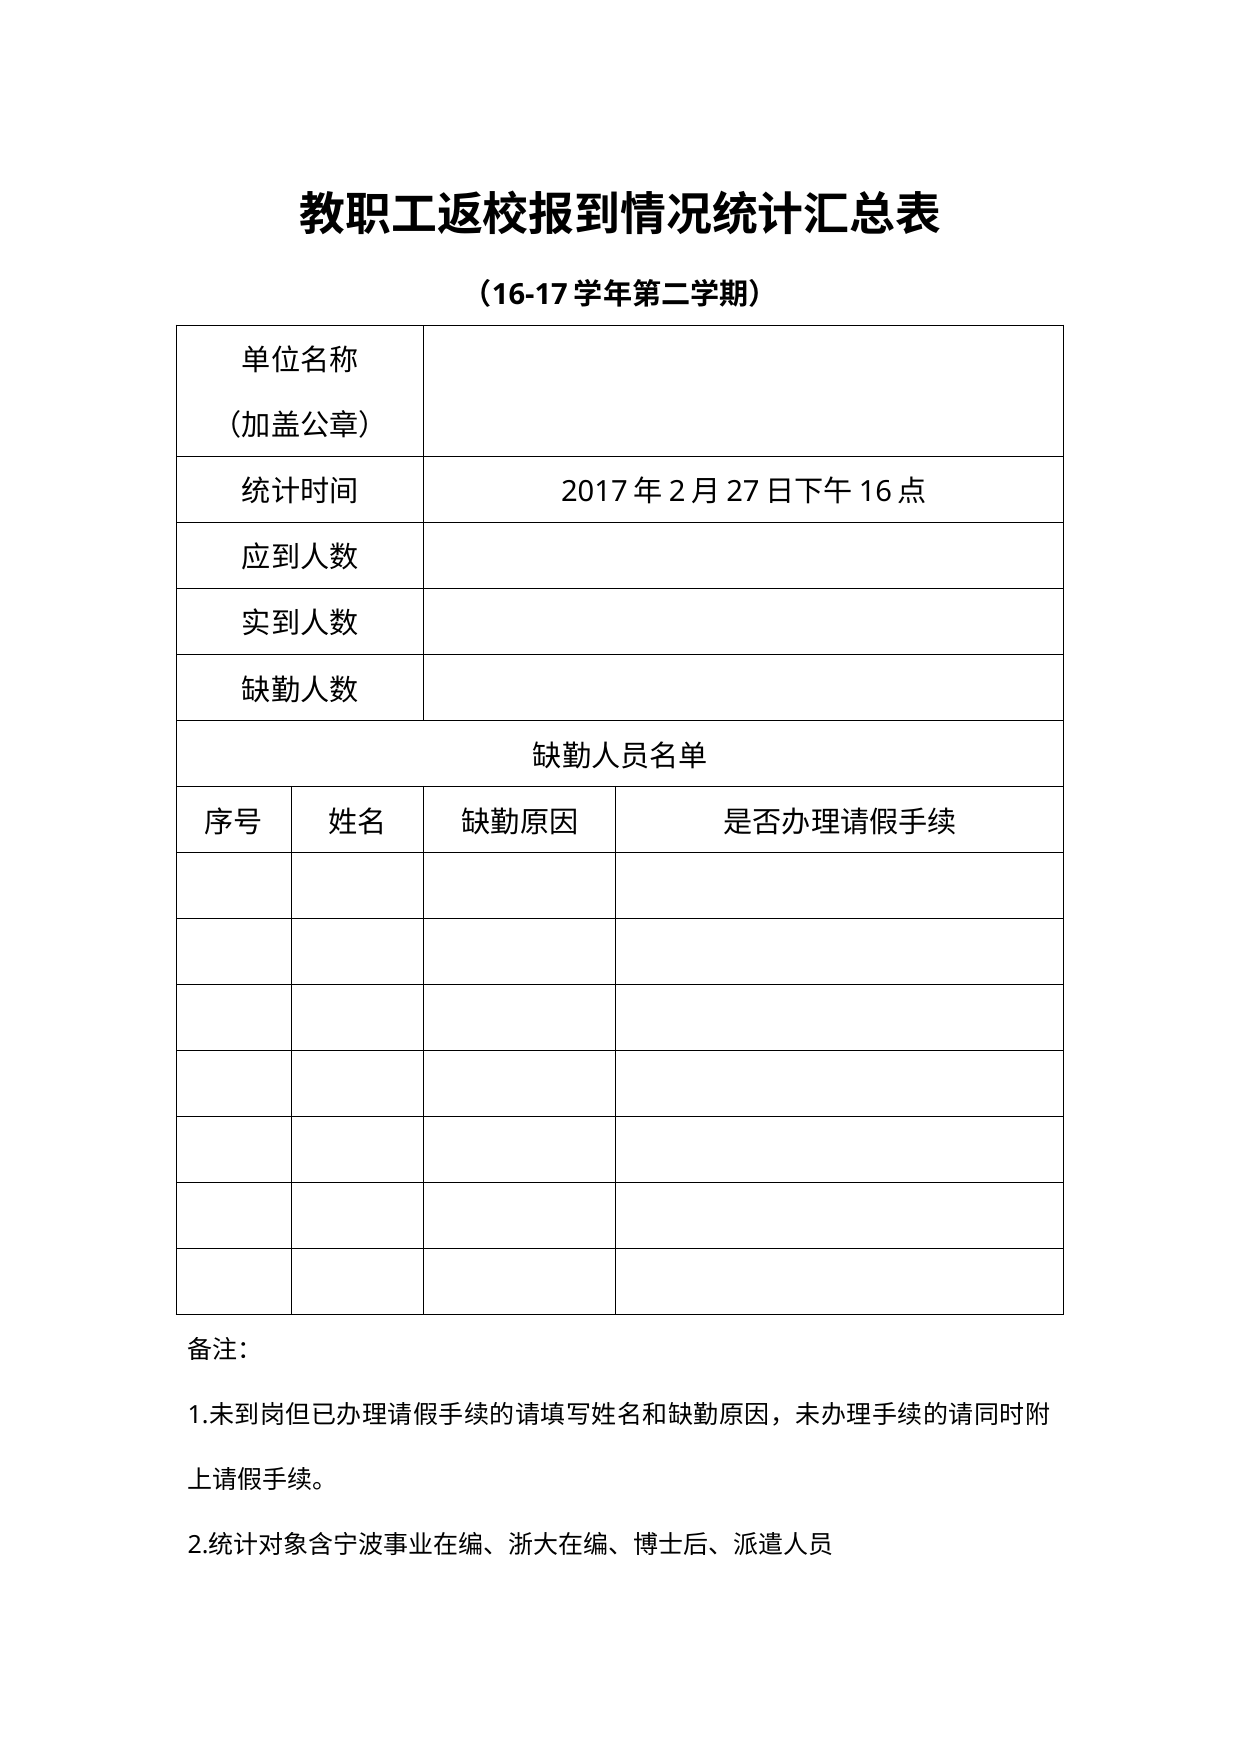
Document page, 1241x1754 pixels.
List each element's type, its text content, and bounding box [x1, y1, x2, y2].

table_cell [292, 1249, 423, 1314]
table_cell [177, 1183, 291, 1248]
table_cell [424, 523, 1063, 588]
table_cell 统计时间 [177, 457, 423, 522]
table_cell [292, 919, 423, 984]
text 教职工返校报到情况统计汇总表 [187, 162, 1053, 259]
table_cell 实到人数 [177, 589, 423, 654]
table_cell 是否办理请假手续 [616, 787, 1063, 852]
table_header 单位名称 （加盖公章） [177, 326, 423, 456]
table_cell [177, 919, 291, 984]
table_cell [424, 919, 615, 984]
table_cell [616, 853, 1063, 918]
table_cell [616, 1249, 1063, 1314]
table_cell [177, 853, 291, 918]
text 1.未到岗但已办理请假手续的请填写姓名和缺勤原因，未办理手续的请同时附上请假手续。 [187, 1380, 1053, 1510]
table_header [424, 326, 1063, 456]
table_cell [616, 1117, 1063, 1182]
table_cell [616, 1183, 1063, 1248]
table_cell [424, 1249, 615, 1314]
table_cell 序号 [177, 787, 291, 852]
table_cell [177, 1249, 291, 1314]
table_cell 缺勤原因 [424, 787, 615, 852]
table_cell [292, 1051, 423, 1116]
table_cell 缺勤人员名单 [177, 721, 1063, 786]
table_cell [424, 655, 1063, 720]
table_cell [177, 1117, 291, 1182]
table_cell [424, 589, 1063, 654]
table_cell [424, 853, 615, 918]
table_cell [177, 1051, 291, 1116]
table_cell [292, 1117, 423, 1182]
text （16-17学年第二学期） [187, 259, 1053, 324]
table_cell [292, 853, 423, 918]
table_cell [292, 985, 423, 1050]
table_cell 2017年2月27日下午16点 [424, 457, 1063, 522]
table_cell [616, 919, 1063, 984]
table_cell [177, 985, 291, 1050]
table_cell 姓名 [292, 787, 423, 852]
table_cell [424, 985, 615, 1050]
table_cell [424, 1117, 615, 1182]
table_cell [616, 1051, 1063, 1116]
table_cell [616, 985, 1063, 1050]
table_cell 缺勤人数 [177, 655, 423, 720]
table_cell 应到人数 [177, 523, 423, 588]
text 2.统计对象含宁波事业在编、浙大在编、博士后、派遣人员 [187, 1510, 1053, 1575]
text 备注： [187, 1315, 1053, 1380]
table_cell [424, 1051, 615, 1116]
table_cell [292, 1183, 423, 1248]
table_cell [424, 1183, 615, 1248]
